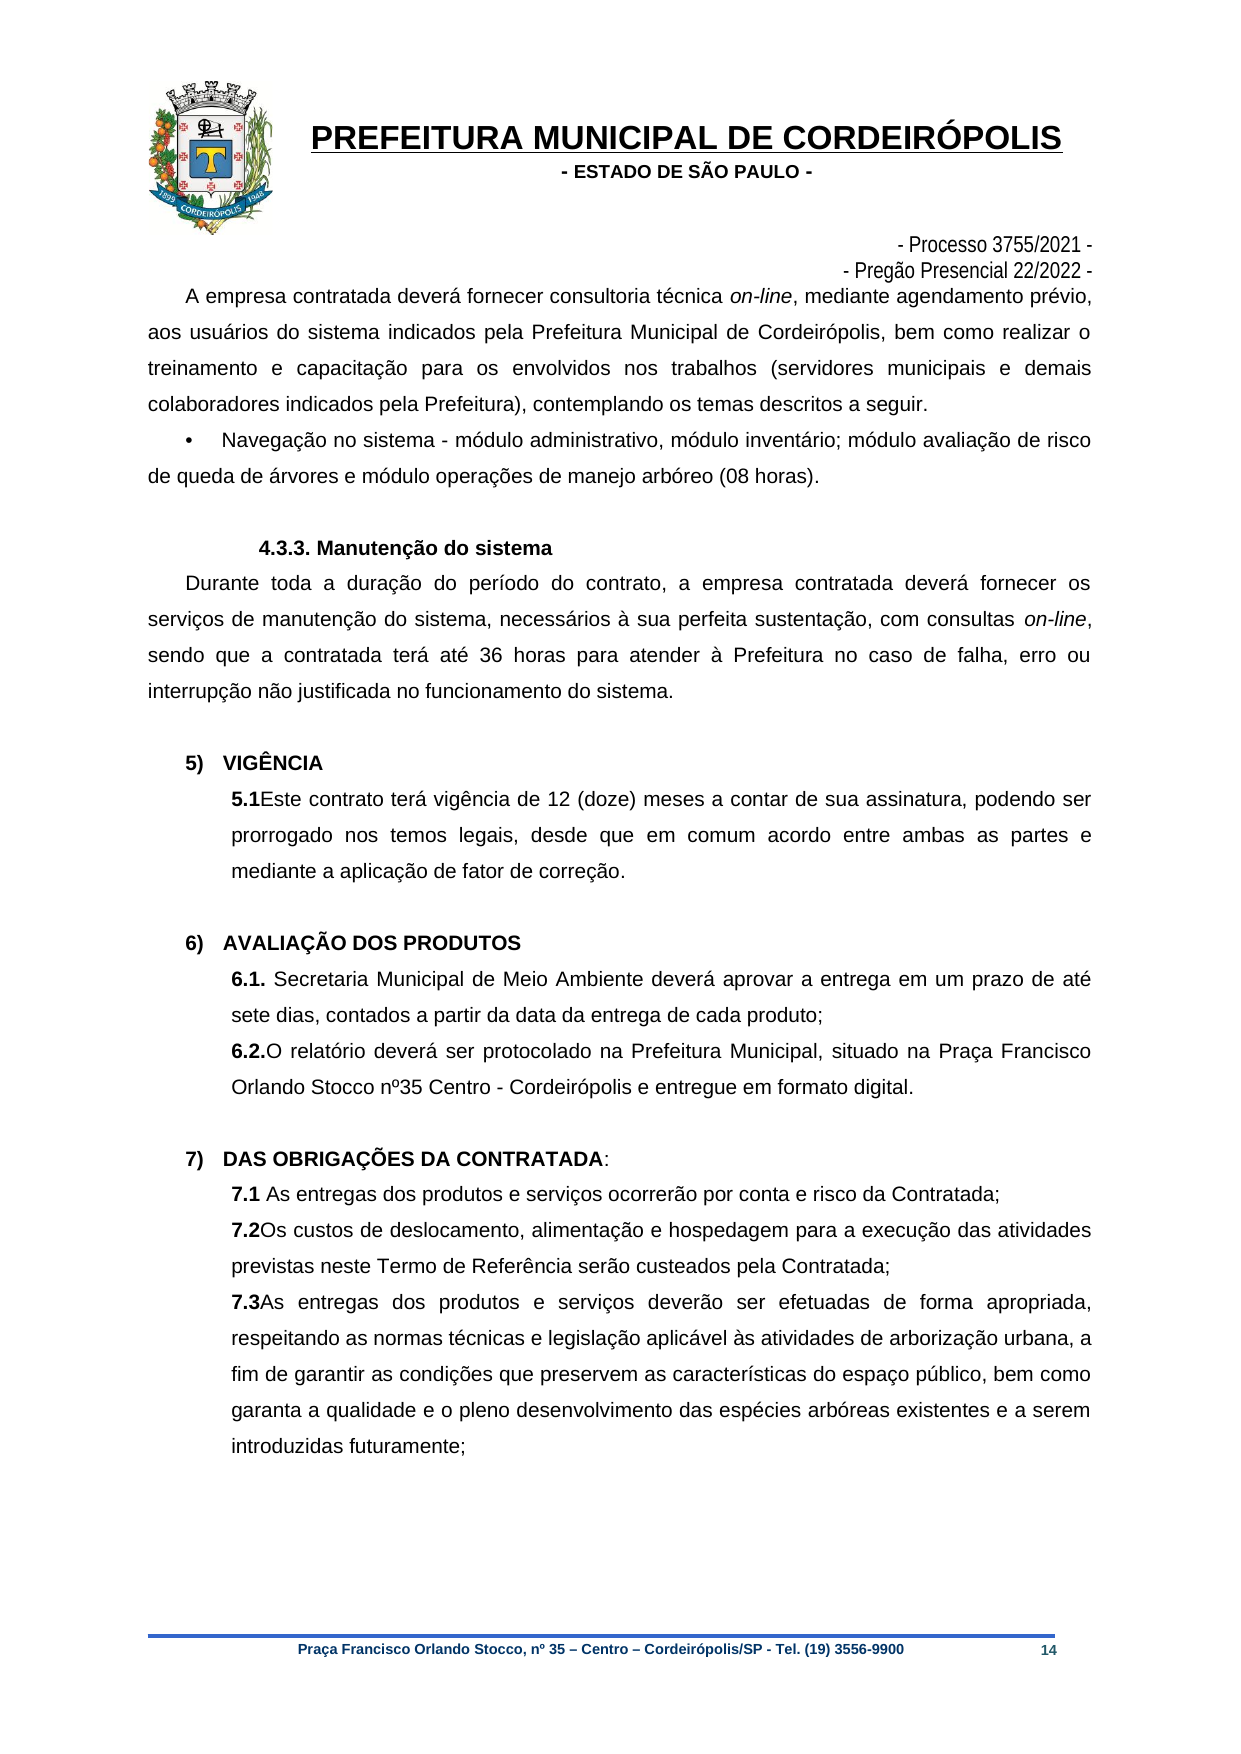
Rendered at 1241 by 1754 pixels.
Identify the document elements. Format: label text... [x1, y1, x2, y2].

text 7.1 As entregas dos produtos e serviços ocorrerão por conta e risco da Contratada; [231, 1182, 1092, 1206]
text • Navegação no sistema - módulo administrativo, módulo inventário; módulo avaliação de risco de queda de árvores e módulo operações de manejo arbóreo (08 horas). [148, 427, 1092, 487]
text 7.3As entregas dos produtos e serviços deverão ser efetuadas de forma apropriada, respeitando as normas técnicas e legislação aplicável às atividades de arborização urbana, a fim de garantir as condições que preservem as características do espaço público, bem como garanta a qualidade e o pleno desenvolvimento das espécies arbóreas existentes e a serem introduzidas futuramente; [231, 1290, 1092, 1458]
list VIGÊNCIA [185, 751, 1092, 775]
list DAS OBRIGAÇÕES DA CONTRATADA: [185, 1146, 1092, 1170]
text 6.1. Secretaria Municipal de Meio Ambiente deverá aprovar a entrega em um prazo de até sete dias, contados a partir da data da entrega de cada produto; [231, 967, 1092, 1027]
text 4.3.3. Manutenção do sistema [148, 535, 1092, 559]
list AVALIAÇÃO DOS PRODUTOS [185, 931, 1092, 955]
picture [148, 81, 273, 235]
text A empresa contratada deverá fornecer consultoria técnica on-line, mediante agendamento prévio, aos usuários do sistema indicados pela Prefeitura Municipal de Cordeirópolis, bem como realizar o treinamento e capacitação para os envolvidos nos trabalhos (servidores municipais e demais colaboradores indicados pela Prefeitura), contemplando os temas descritos a seguir. [148, 284, 1092, 416]
text Durante toda a duração do período do contrato, a empresa contratada deverá fornecer os serviços de manutenção do sistema, necessários à sua perfeita sustentação, com consultas on-line, sendo que a contratada terá até 36 horas para atender à Prefeitura no caso de falha, erro ou interrupção não justificada no funcionamento do sistema. [148, 571, 1092, 703]
text 6.2.O relatório deverá ser protocolado na Prefeitura Municipal, situado na Praça Francisco Orlando Stocco nº35 Centro - Cordeirópolis e entregue em formato digital. [231, 1038, 1092, 1098]
text 5.1Este contrato terá vigência de 12 (doze) meses a contar de sua assinatura, podendo ser prorrogado nos temos legais, desde que em comum acordo entre ambas as partes e mediante a aplicação de fator de correção. [231, 787, 1092, 883]
text 7.2Os custos de deslocamento, alimentação e hospedagem para a execução das atividades previstas neste Termo de Referência serão custeados pela Contratada; [231, 1218, 1092, 1278]
